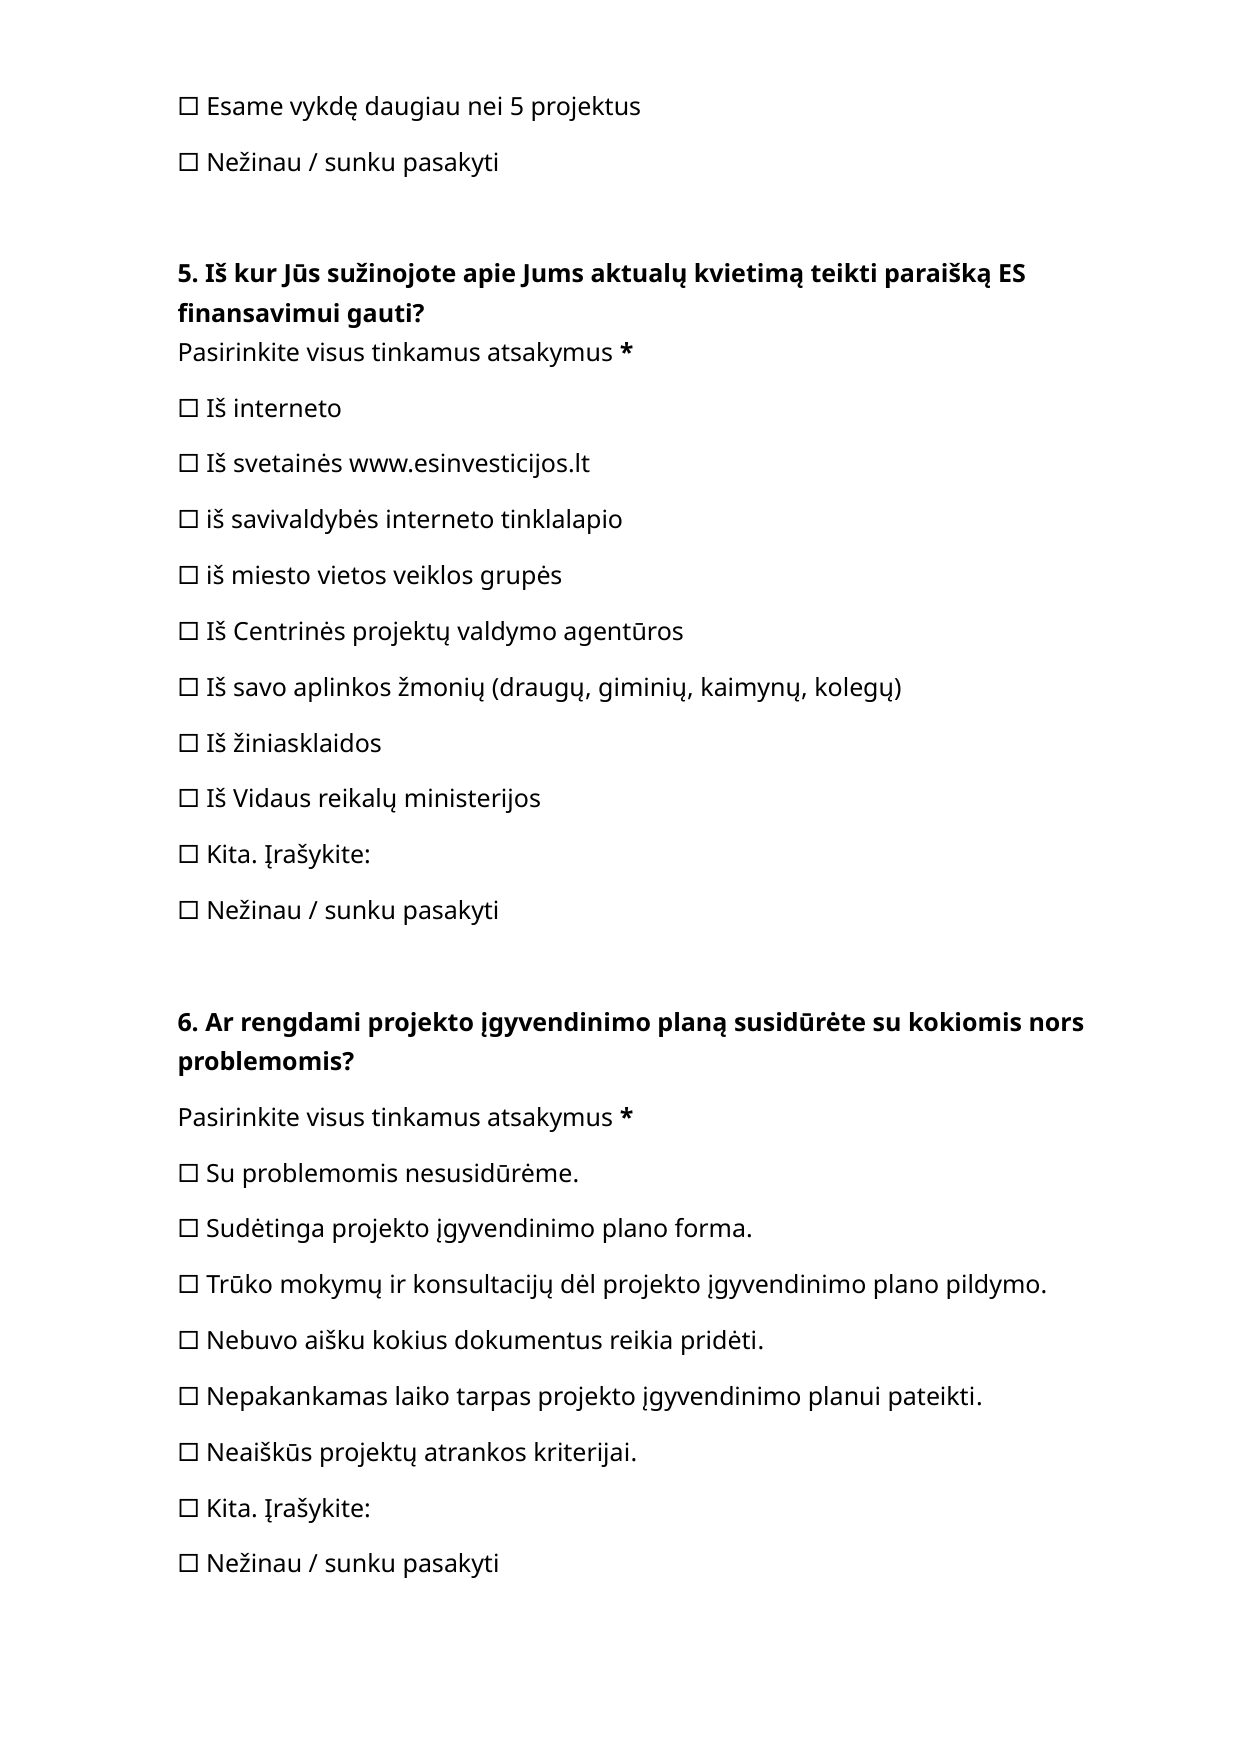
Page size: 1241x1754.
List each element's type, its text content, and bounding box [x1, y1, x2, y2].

text 6. Ar rengdami projekto įgyvendinimo planą susidūrėte su kokiomis nors problemomis? [177, 1004, 1181, 1078]
text Nežinau / sunku pasakyti [177, 1546, 1181, 1580]
text Nebuvo aišku kokius dokumentus reikia pridėti. [177, 1323, 1181, 1357]
text Kita. Įrašykite: [177, 1490, 1181, 1524]
text Esame vykdę daugiau nei 5 projektus [177, 89, 1181, 123]
text Trūko mokymų ir konsultacijų dėl projekto įgyvendinimo plano pildymo. [177, 1267, 1181, 1301]
text Iš Centrinės projektų valdymo agentūros [177, 614, 1181, 648]
text Nežinau / sunku pasakyti [177, 893, 1181, 927]
text iš miesto vietos veiklos grupės [177, 558, 1181, 592]
text Sudėtinga projekto įgyvendinimo plano forma. [177, 1211, 1181, 1245]
text 5. Iš kur Jūs sužinojote apie Jums aktualų kvietimą teikti paraišką ES finansavimui gauti? Pasirinkite visus tinkamus atsakymus * [177, 256, 1181, 368]
text Nepakankamas laiko tarpas projekto įgyvendinimo planui pateikti. [177, 1379, 1181, 1413]
text Kita. Įrašykite: [177, 837, 1181, 871]
text Iš Vidaus reikalų ministerijos [177, 781, 1181, 815]
text Neaiškūs projektų atrankos kriterijai. [177, 1434, 1181, 1468]
text Nežinau / sunku pasakyti [177, 144, 1181, 178]
text Iš interneto [177, 390, 1181, 424]
text Pasirinkite visus tinkamus atsakymus * [177, 1099, 1181, 1133]
text Iš svetainės www.esinvesticijos.lt [177, 446, 1181, 480]
text iš savivaldybės interneto tinklalapio [177, 502, 1181, 536]
text Iš savo aplinkos žmonių (draugų, giminių, kaimynų, kolegų) [177, 669, 1181, 703]
text Iš žiniasklaidos [177, 725, 1181, 759]
text Su problemomis nesusidūrėme. [177, 1155, 1181, 1189]
